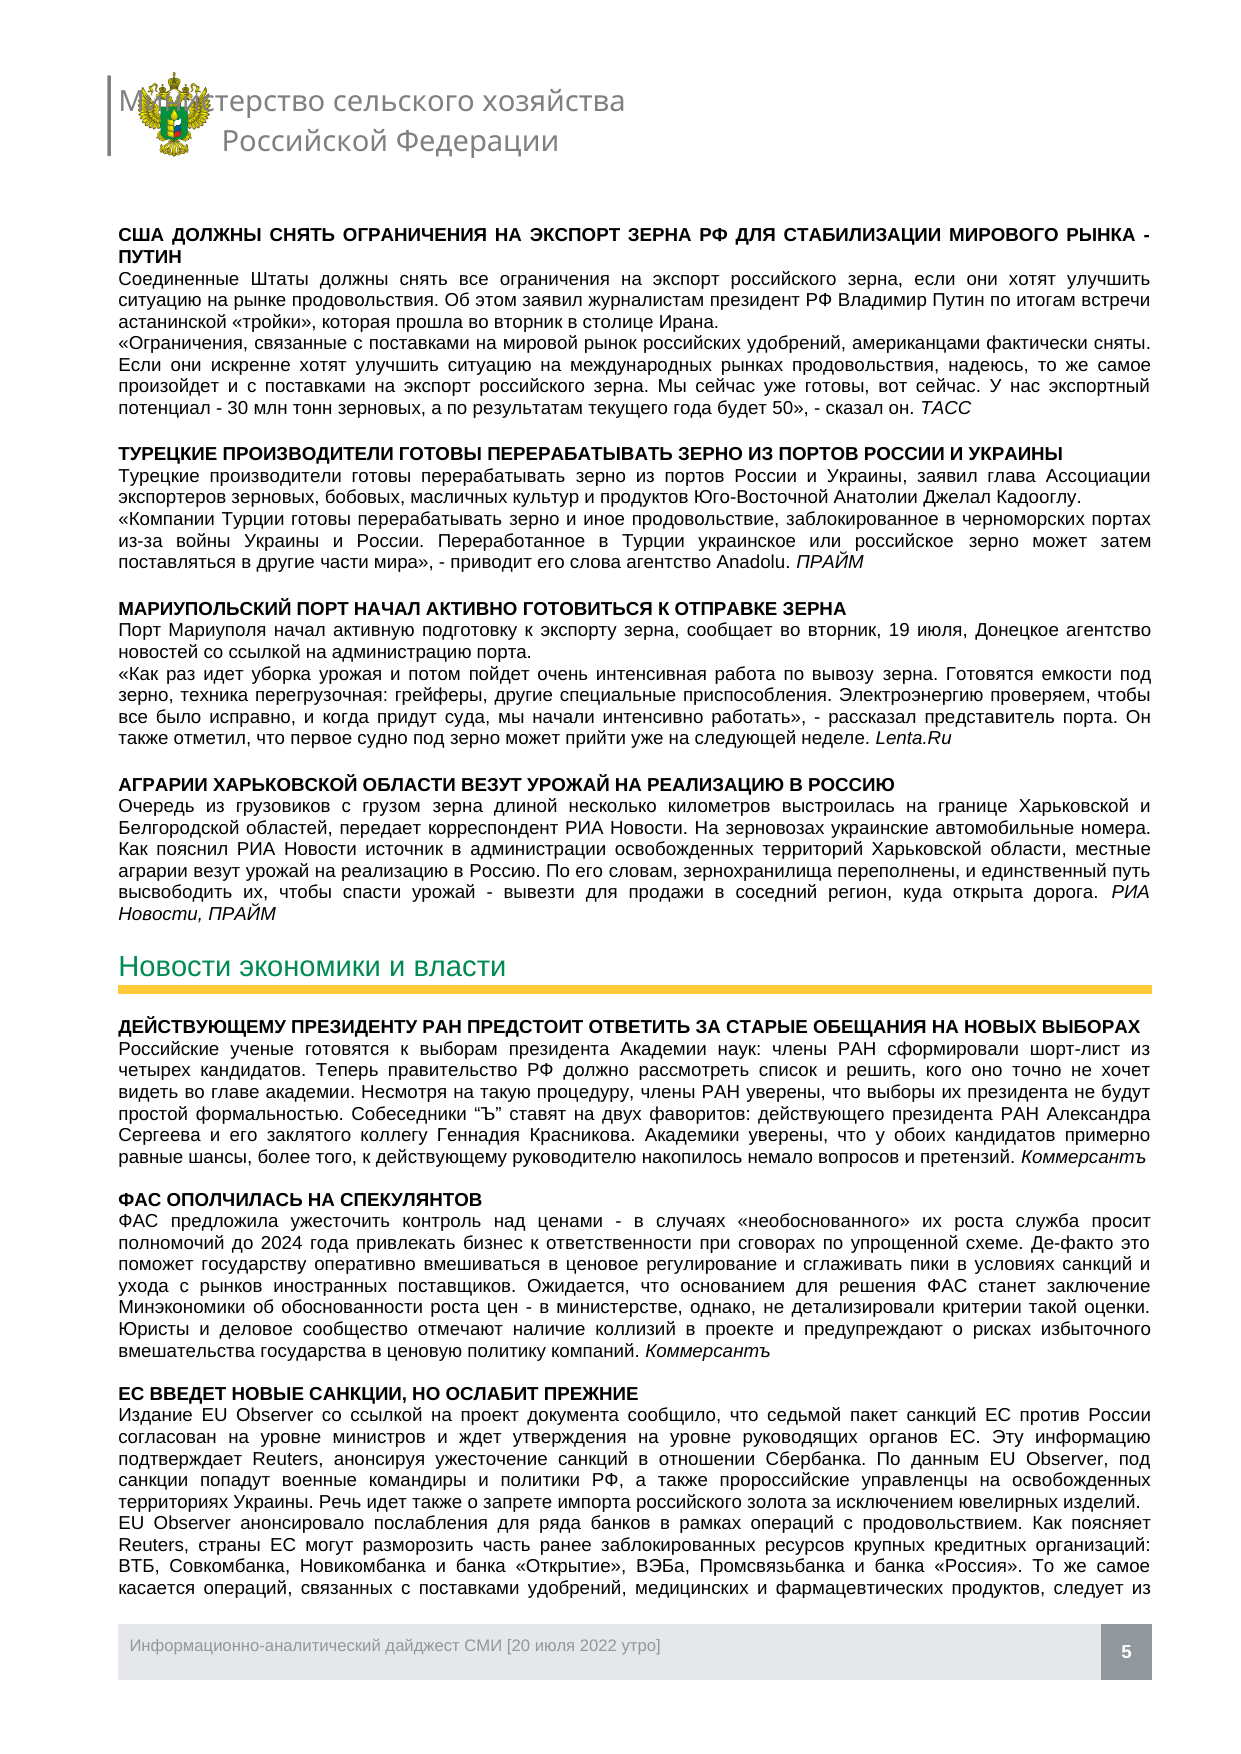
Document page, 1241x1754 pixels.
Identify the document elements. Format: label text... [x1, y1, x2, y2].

text ФАС предложила ужесточить контроль над ценами - в случаях «необоснованного» их роста служба просит полномочий до 2024 года привлекать бизнес к ответственности при сговорах по упрощенной схеме. Де-факто это поможет государству оперативно вмешиваться в ценовое регулирование и сглаживать пики в условиях санкций и ухода с рынков иностранных поставщиков. Ожидается, что основанием для решения ФАС станет заключение Минэкономики об обоснованности роста цен - в министерстве, однако, не детализировали критерии такой оценки. Юристы и деловое сообщество отмечают наличие коллизий в проекте и предупреждают о рисках избыточного вмешательства государства в ценовую политику компаний. Коммерсантъ [118, 1210, 1152, 1361]
text «Ограничения, связанные с поставками на мировой рынок российских удобрений, американцами фактически сняты. Если они искренне хотят улучшить ситуацию на международных рынках продовольствия, надеюсь, то же самое произойдет и с поставками на экспорт российского зерна. Мы сейчас уже готовы, вот сейчас. У нас экспортный потенциал - 30 млн тонн зерновых, а по результатам текущего года будет 50», - сказал он. ТАСС [118, 332, 1152, 418]
text Порт Мариуполя начал активную подготовку к экспорту зерна, сообщает во вторник, 19 июля, Донецкое агентство новостей со ссылкой на администрацию порта. [118, 619, 1152, 662]
picture [204, 97, 211, 109]
text ФАС ОПОЛЧИЛАСЬ НА СПЕКУЛЯНТОВ [118, 1188, 1152, 1210]
text Новости экономики и власти [118, 949, 1152, 985]
text Издание EU Observer со ссылкой на проект документа сообщило, что седьмой пакет санкций ЕС против России согласован на уровне министров и ждет утверждения на уровне руководящих органов ЕС. Эту информацию подтверждает Reuters, анонсируя ужесточение санкций в отношении Сбербанка. По данным EU Observer, под санкции попадут военные командиры и политики РФ, а также пророссийские управленцы на освобожденных территориях Украины. Речь идет также о запрете импорта российского золота за исключением ювелирных изделий. [118, 1404, 1152, 1512]
text МАРИУПОЛЬСКИЙ ПОРТ НАЧАЛ АКТИВНО ГОТОВИТЬСЯ К ОТПРАВКЕ ЗЕРНА [118, 598, 1152, 619]
text Российские ученые готовятся к выборам президента Академии наук: члены РАН сформировали шорт-лист из четырех кандидатов. Теперь правительство РФ должно рассмотреть список и решить, кого оно точно не хочет видеть во главе академии. Несмотря на такую процедуру, члены РАН уверены, что выборы их президента не будут простой формальностью. Собеседники “Ъ” ставят на двух фаворитов: действующего президента РАН Александра Сергеева и его заклятого коллегу Геннадия Красникова. Академики уверены, что у обоих кандидатов примерно равные шансы, более того, к действующему руководителю накопилось немало вопросов и претензий. Коммерсантъ [118, 1038, 1152, 1167]
picture [137, 72, 211, 157]
text Очередь из грузовиков с грузом зерна длиной несколько километров выстроилась на границе Харьковской и Белгородской областей, передает корреспондент РИА Новости. На зерновозах украинские автомобильные номера. Как пояснил РИА Новости источник в администрации освобожденных территорий Харьковской области, местные аграрии везут урожай на реализацию в Россию. По его словам, зернохранилища переполнены, и единственный путь высвободить их, чтобы спасти урожай - вывезти для продажи в соседний регион, куда открыта дорога. РИА Новости, ПРАЙМ [118, 795, 1152, 924]
text ТУРЕЦКИЕ ПРОИЗВОДИТЕЛИ ГОТОВЫ ПЕРЕРАБАТЫВАТЬ ЗЕРНО ИЗ ПОРТОВ РОССИИ И УКРАИНЫ [118, 443, 1152, 465]
text Соединенные Штаты должны снять все ограничения на экспорт российского зерна, если они хотят улучшить ситуацию на рынке продовольствия. Об этом заявил журналистам президент РФ Владимир Путин по итогам встречи астанинской «тройки», которая прошла во вторник в столице Ирана. [118, 267, 1152, 332]
text США ДОЛЖНЫ СНЯТЬ ОГРАНИЧЕНИЯ НА ЭКСПОРТ ЗЕРНА РФ ДЛЯ СТАБИЛИЗАЦИИ МИРОВОГО РЫНКА - ПУТИН [118, 224, 1152, 267]
text АГРАРИИ ХАРЬКОВСКОЙ ОБЛАСТИ ВЕЗУТ УРОЖАЙ НА РЕАЛИЗАЦИЮ В РОССИЮ [118, 773, 1152, 795]
text ЕС ВВЕДЕТ НОВЫЕ САНКЦИИ, НО ОСЛАБИТ ПРЕЖНИЕ [118, 1383, 1152, 1404]
text «Компании Турции готовы перерабатывать зерно и иное продовольствие, заблокированное в черноморских портах из-за войны Украины и России. Переработанное в Турции украинское или российское зерно может затем поставляться в другие части мира», - приводит его слова агентство Anadolu. ПРАЙМ [118, 508, 1152, 573]
text Турецкие производители готовы перерабатывать зерно из портов России и Украины, заявил глава Ассоциации экспортеров зерновых, бобовых, масличных культур и продуктов Юго-Восточной Анатолии Джелал Кадооглу. [118, 465, 1152, 508]
text ДЕЙСТВУЮЩЕМУ ПРЕЗИДЕНТУ РАН ПРЕДСТОИТ ОТВЕТИТЬ ЗА СТАРЫЕ ОБЕЩАНИЯ НА НОВЫХ ВЫБОРАХ [118, 1016, 1152, 1038]
text «Как раз идет уборка урожая и потом пойдет очень интенсивная работа по вывозу зерна. Готовятся емкости под зерно, техника перегрузочная: грейферы, другие специальные приспособления. Электроэнергию проверяем, чтобы все было исправно, и когда придут суда, мы начали интенсивно работать», - рассказал представитель порта. Он также отметил, что первое судно под зерно может прийти уже на следующей неделе. Lenta.Ru [118, 662, 1152, 748]
